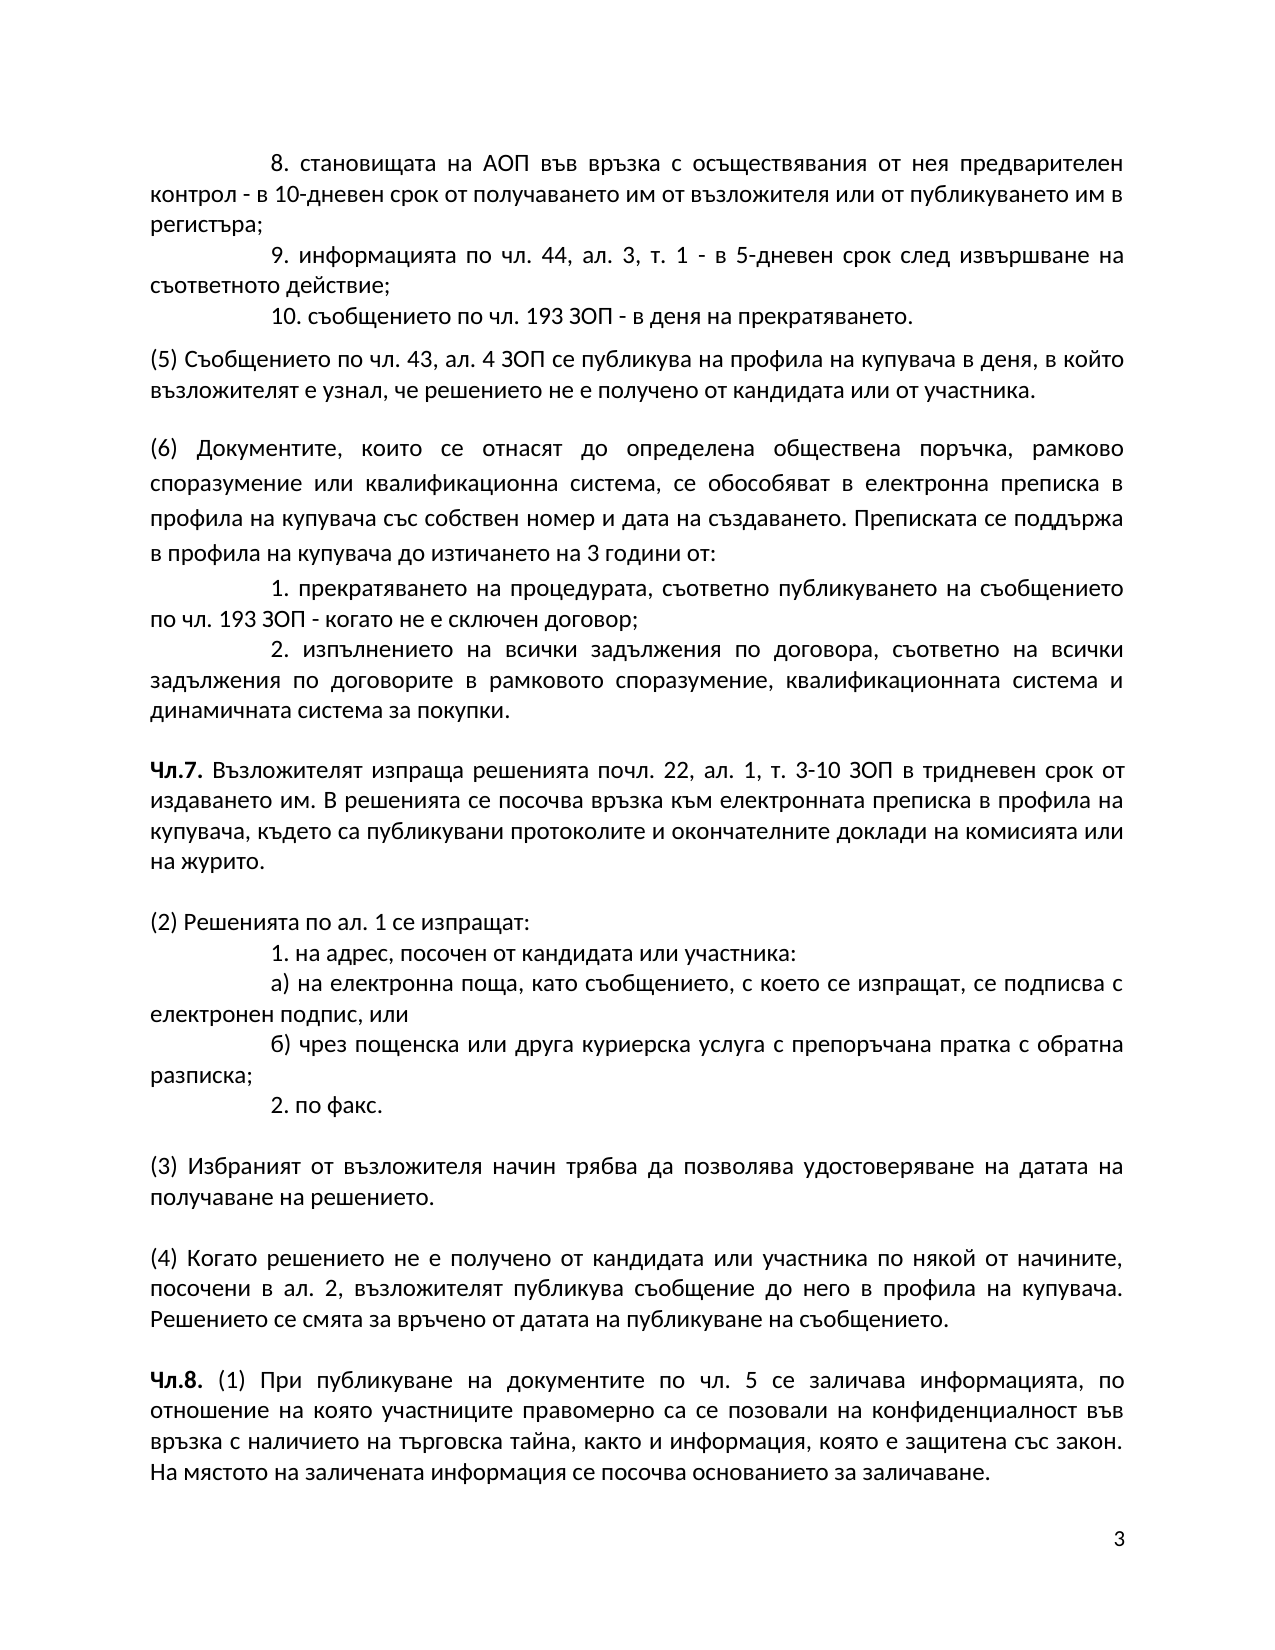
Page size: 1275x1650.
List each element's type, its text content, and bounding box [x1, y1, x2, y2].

text 8. становищата на АОП във връзка с осъществявания от нея предварителен контрол - в 10-дневен срок от получаването им от възложителя или от публикуването им в регистъра; [150, 148, 1125, 239]
text а) на електронна поща, като съобщението, с което се изпращат, се подписва с електронен подпис, или [150, 967, 1125, 1028]
text (2) Решенията по ал. 1 се изпращат: [150, 906, 1125, 937]
text 9. информацията по чл. 44, ал. 3, т. 1 - в 5-дневен срок след извършване на съответното действие; [150, 239, 1125, 300]
text б) чрез пощенска или друга куриерска услуга с препоръчана пратка с обратна разписка; [150, 1028, 1125, 1089]
text Чл.8. (1) При публикуване на документите по чл. 5 се заличава информацията, по отношение на която участниците правомерно са се позовали на конфиденциалност във връзка с наличието на търговска тайна, както и информация, която е защитена със закон. На мястото на заличената информация се посочва основанието за заличаване. [150, 1364, 1125, 1486]
text 2. по факс. [150, 1089, 1125, 1120]
text Чл.7. Възложителят изпраща решенията почл. 22, ал. 1, т. 3-10 ЗОП в тридневен срок от издаването им. В решенията се посочва връзка към електронната преписка в профила на купувача, където са публикувани протоколите и окончателните доклади на комисията или на журито. [150, 754, 1125, 876]
text (5) Съобщението по чл. 43, ал. 4 ЗОП се публикува на профила на купувача в деня, в който възложителят е узнал, че решението не е получено от кандидата или от участника. [150, 343, 1125, 404]
text (4) Когато решението не е получено от кандидата или участника по някой от начините, посочени в ал. 2, възложителят публикува съобщение до него в профила на купувача. Решението се смята за връчено от датата на публикуване на съобщението. [150, 1242, 1125, 1334]
text (6) Документите, които се отнасят до определена обществена поръчка, рамково споразумение или квалификационна система, се обособяват в електронна преписка в профила на купувача със собствен номер и дата на създаването. Преписката се поддържа в профила на купувача до изтичането на 3 години от: [150, 432, 1125, 568]
text 1. прекратяването на процедурата, съответно публикуването на съобщението по чл. 193 ЗОП - когато не е сключен договор; [150, 572, 1125, 633]
text (3) Избраният от възложителя начин трябва да позволява удостоверяване на датата на получаване на решението. [150, 1151, 1125, 1212]
text 2. изпълнението на всички задължения по договора, съответно на всички задължения по договорите в рамковото споразумение, квалификационната система и динамичната система за покупки. [150, 633, 1125, 725]
text 1. на адрес, посочен от кандидата или участника: [150, 937, 1125, 967]
text 10. съобщението по чл. 193 ЗОП - в деня на прекратяването. [150, 300, 1125, 331]
